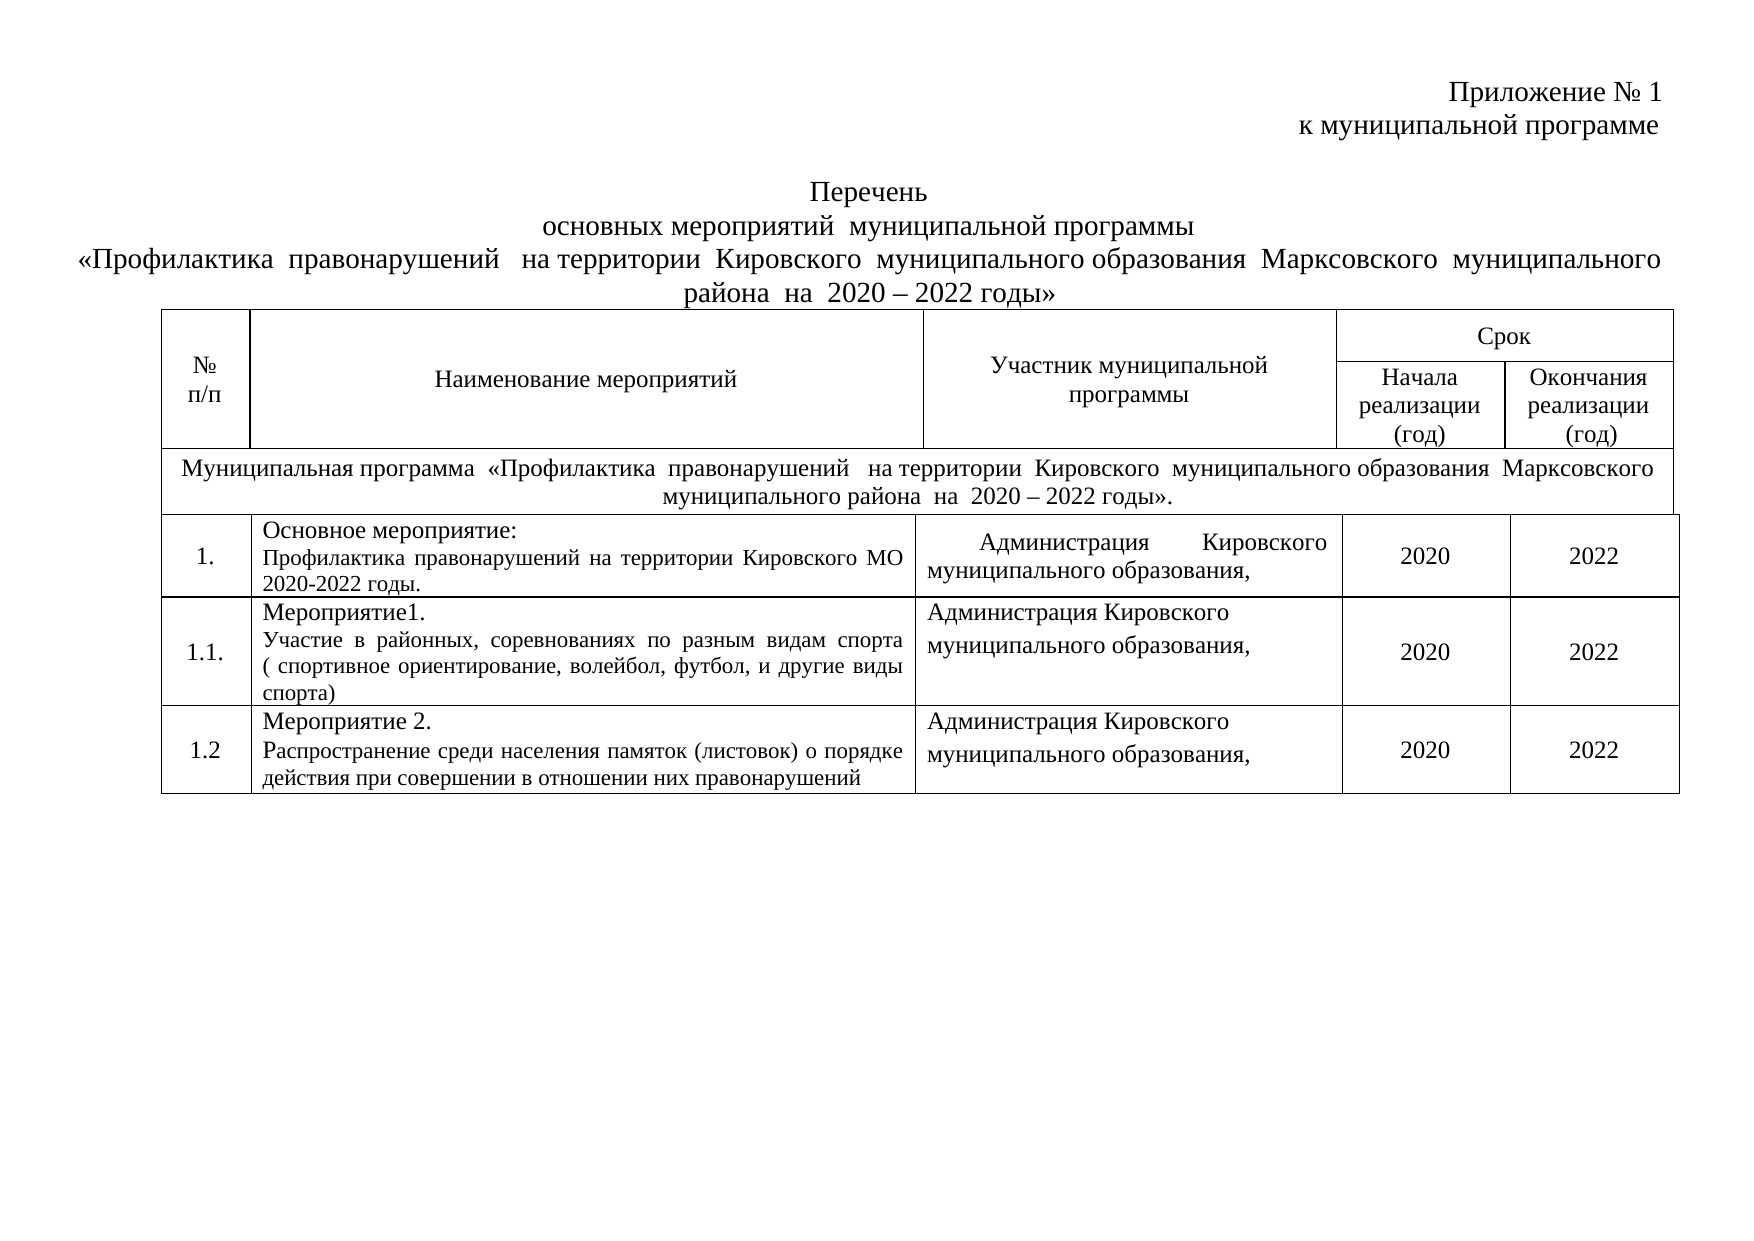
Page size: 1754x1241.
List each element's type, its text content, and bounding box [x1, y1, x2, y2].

table_cell Муниципальная программа «Профилактика правонарушений на территории Кировского муниципального образования Марксовского муниципального района на 2020 – 2022 годы». [162, 449, 1673, 514]
text Приложение № 1 [74, 74, 1663, 107]
text к муниципальной программе [1240, 107, 1663, 141]
table_cell 2020 [1343, 598, 1510, 705]
table_cell Мероприятие 2. Распространение среди населения памяток (листовок) о порядке действия при совершении в отношении них правонарушений [252, 706, 915, 793]
table_cell Администрация Кировского муниципального образования, [916, 598, 1342, 705]
text основных мероприятий муниципальной программы [74, 208, 1663, 242]
table_cell 2020 [1343, 515, 1510, 596]
table_cell Администрация Кировского муниципального образования, [916, 515, 1342, 596]
table_header Участник муниципальной программы [924, 310, 1336, 448]
table_cell Администрация Кировского муниципального образования, [916, 706, 1342, 793]
table_cell 2022 [1511, 598, 1679, 705]
table_cell 2022 [1511, 706, 1679, 793]
table_cell Мероприятие1. Участие в районных, соревнованиях по разным видам спорта ( спортивное ориентирование, волейбол, футбол, и другие виды спорта) [252, 598, 915, 705]
text «Профилактика правонарушений на территории Кировского муниципального образования Марксовского муниципального района на 2020 – 2022 годы» [74, 242, 1665, 309]
table_cell 1.2 [162, 706, 251, 793]
table_cell 2022 [1511, 515, 1679, 596]
table_header № п/п [162, 310, 249, 448]
table_cell Основное мероприятие: Профилактика правонарушений на территории Кировского МО 2020-2022 годы. [252, 515, 915, 596]
table_cell 1. [162, 515, 251, 596]
table_header Срок [1337, 310, 1673, 361]
table_header Наименование мероприятий [251, 310, 923, 448]
text Перечень [74, 174, 1663, 208]
table_cell Окончания реализации (год) [1506, 362, 1673, 448]
table_cell 1.1. [162, 598, 251, 705]
table_cell Начала реализации (год) [1337, 362, 1504, 448]
table_cell 2020 [1343, 706, 1510, 793]
